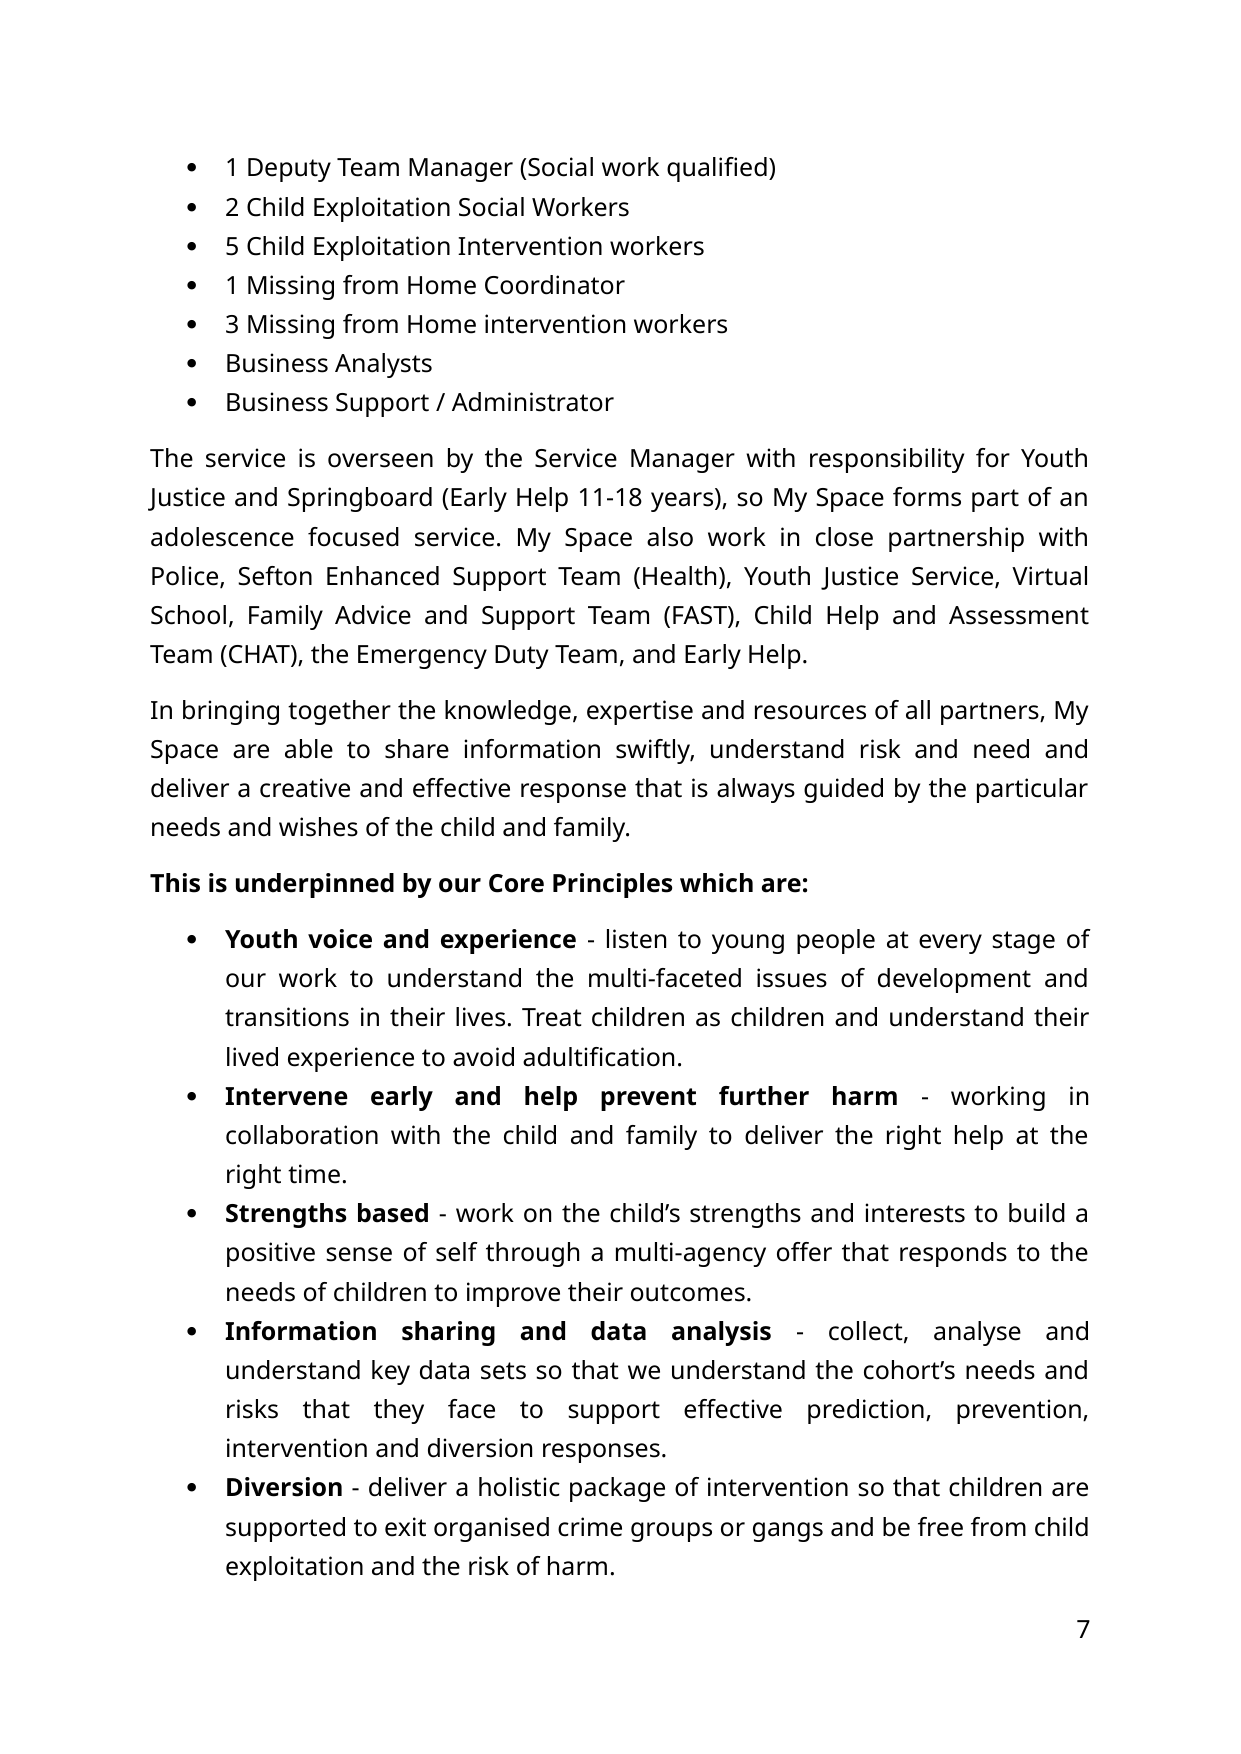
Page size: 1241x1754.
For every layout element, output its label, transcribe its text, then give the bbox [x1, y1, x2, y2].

list Business Analysts [187, 346, 1090, 380]
text In bringing together the knowledge, expertise and resources of all partners, My Space are able to share information swiftly, understand risk and need and deliver a creative and effective response that is always guided by the particular needs and wishes of the child and family. [150, 692, 1090, 844]
list 5 Child Exploitation Intervention workers [187, 228, 1090, 262]
list Information sharing and data analysis - collect, analyse and understand key data sets so that we understand the cohort’s needs and risks that they face to support effective prediction, prevention, intervention and diversion responses. [187, 1313, 1090, 1465]
list Intervene early and help prevent further harm - working in collaboration with the child and family to deliver the right help at the right time. [187, 1078, 1090, 1191]
list Business Support / Administrator [187, 385, 1090, 419]
list Youth voice and experience - listen to young people at every stage of our work to understand the multi-faceted issues of development and transitions in their lives. Treat children as children and understand their lived experience to avoid adultification. [187, 922, 1090, 1073]
list 2 Child Exploitation Social Workers [187, 189, 1090, 223]
list 1 Deputy Team Manager (Social work qualified) [187, 150, 1090, 184]
list 1 Missing from Home Coordinator [187, 267, 1090, 302]
list Diversion - deliver a holistic package of intervention so that children are supported to exit organised crime groups or gangs and be free from child exploitation and the risk of harm. [187, 1470, 1090, 1582]
list Strengths based - work on the child’s strengths and interests to build a positive sense of self through a multi-agency offer that responds to the needs of children to improve their outcomes. [187, 1196, 1090, 1308]
text This is underpinned by our Core Principles which are: [150, 866, 1090, 900]
text The service is overseen by the Service Manager with responsibility for Youth Justice and Springboard (Early Help 11-18 years), so My Space forms part of an adolescence focused service. My Space also work in close partnership with Police, Sefton Enhanced Support Team (Health), Youth Justice Service, Virtual School, Family Advice and Support Team (FAST), Child Help and Assessment Team (CHAT), the Emergency Duty Team, and Early Help. [150, 441, 1090, 671]
list 3 Missing from Home intervention workers [187, 307, 1090, 341]
